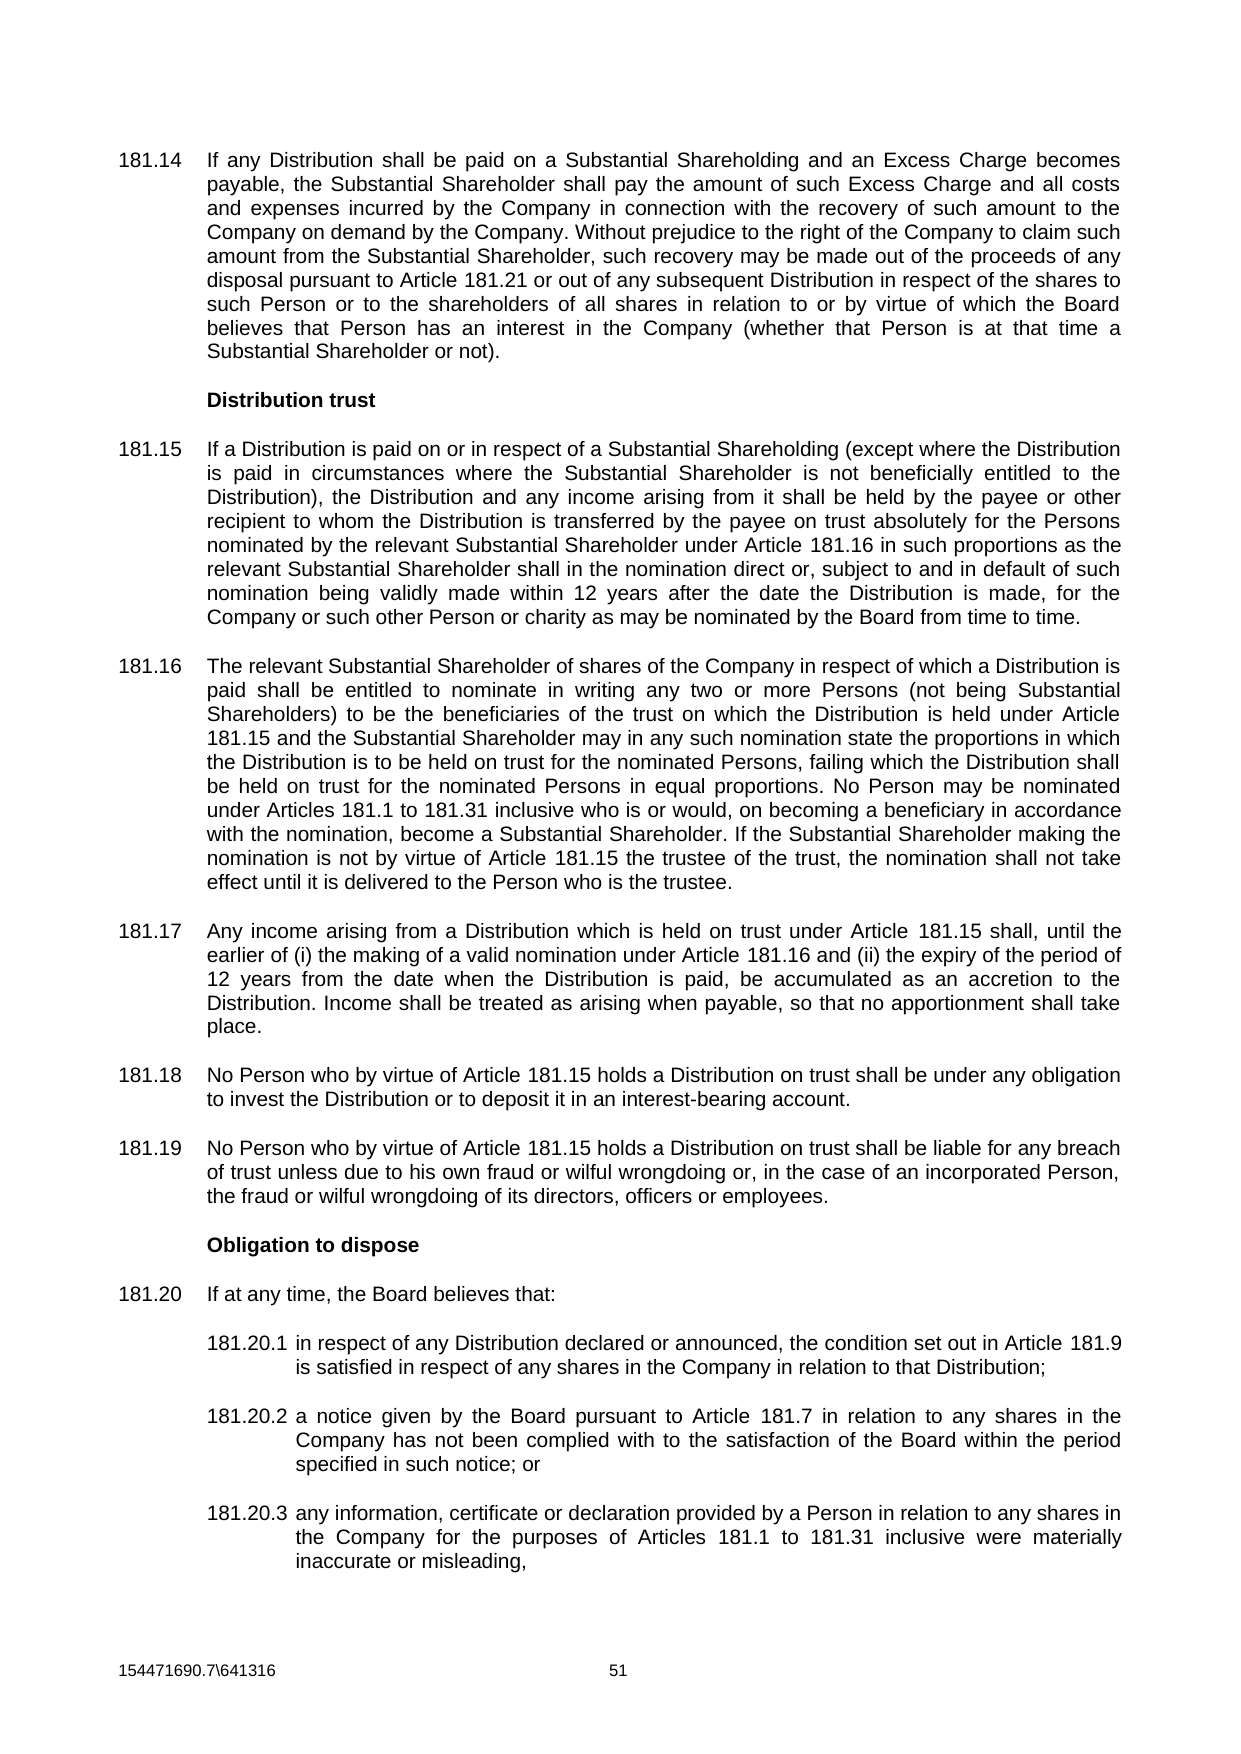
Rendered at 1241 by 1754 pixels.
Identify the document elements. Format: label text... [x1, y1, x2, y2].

list If at any time, the Board believes that: [118, 1282, 1122, 1306]
list If any Distribution shall be paid on a Substantial Shareholding and an Excess Charge becomes payable, the Substantial Shareholder shall pay the amount of such Excess Charge and all costs and expenses incurred by the Company in connection with the recovery of such amount to the Company on demand by the Company. Without prejudice to the right of the Company to claim such amount from the Substantial Shareholder, such recovery may be made out of the proceeds of any disposal pursuant to Article 181.21 or out of any subsequent Distribution in respect of the shares to such Person or to the shareholders of all shares in relation to or by virtue of which the Board believes that Person has an interest in the Company (whether that Person is at that time a Substantial Shareholder or not). [118, 148, 1122, 363]
list No Person who by virtue of Article 181.15 holds a Distribution on trust shall be under any obligation to invest the Distribution or to deposit it in an interest-bearing account. [118, 1063, 1122, 1111]
text Obligation to dispose [207, 1233, 1122, 1257]
list No Person who by virtue of Article 181.15 holds a Distribution on trust shall be liable for any breach of trust unless due to his own fraud or wilful wrongdoing or, in the case of an incorporated Person, the fraud or wilful wrongdoing of its directors, officers or employees. [118, 1136, 1122, 1208]
text a notice given by the Board pursuant to Article 181.7 in relation to any shares in the Company has not been complied with to the satisfaction of the Board within the period specified in such notice; or [207, 1404, 1122, 1476]
text any information, certificate or declaration provided by a Person in relation to any shares in the Company for the purposes of Articles 181.1 to 181.31 inclusive were materially inaccurate or misleading, [207, 1501, 1122, 1573]
list Any income arising from a Distribution which is held on trust under Article 181.15 shall, until the earlier of (i) the making of a valid nomination under Article 181.16 and (ii) the expiry of the period of 12 years from the date when the Distribution is paid, be accumulated as an accretion to the Distribution. Income shall be treated as arising when payable, so that no apportionment shall take place. [118, 918, 1122, 1038]
list The relevant Substantial Shareholder of shares of the Company in respect of which a Distribution is paid shall be entitled to nominate in writing any two or more Persons (not being Substantial Shareholders) to be the beneficiaries of the trust on which the Distribution is held under Article 181.15 and the Substantial Shareholder may in any such nomination state the proportions in which the Distribution is to be held on trust for the nominated Persons, failing which the Distribution shall be held on trust for the nominated Persons in equal proportions. No Person may be nominated under Articles 181.1 to 181.31 inclusive who is or would, on becoming a beneficiary in accordance with the nomination, become a Substantial Shareholder. If the Substantial Shareholder making the nomination is not by virtue of Article 181.15 the trustee of the trust, the nomination shall not take effect until it is delivered to the Person who is the trustee. [118, 654, 1122, 893]
text Distribution trust [207, 388, 1122, 412]
list If a Distribution is paid on or in respect of a Substantial Shareholding (except where the Distribution is paid in circumstances where the Substantial Shareholder is not beneficially entitled to the Distribution), the Distribution and any income arising from it shall be held by the payee or other recipient to whom the Distribution is transferred by the payee on trust absolutely for the Persons nominated by the relevant Substantial Shareholder under Article 181.16 in such proportions as the relevant Substantial Shareholder shall in the nomination direct or, subject to and in default of such nomination being validly made within 12 years after the date the Distribution is made, for the Company or such other Person or charity as may be nominated by the Board from time to time. [118, 437, 1122, 629]
text in respect of any Distribution declared or announced, the condition set out in Article 181.9 is satisfied in respect of any shares in the Company in relation to that Distribution; [207, 1331, 1122, 1379]
